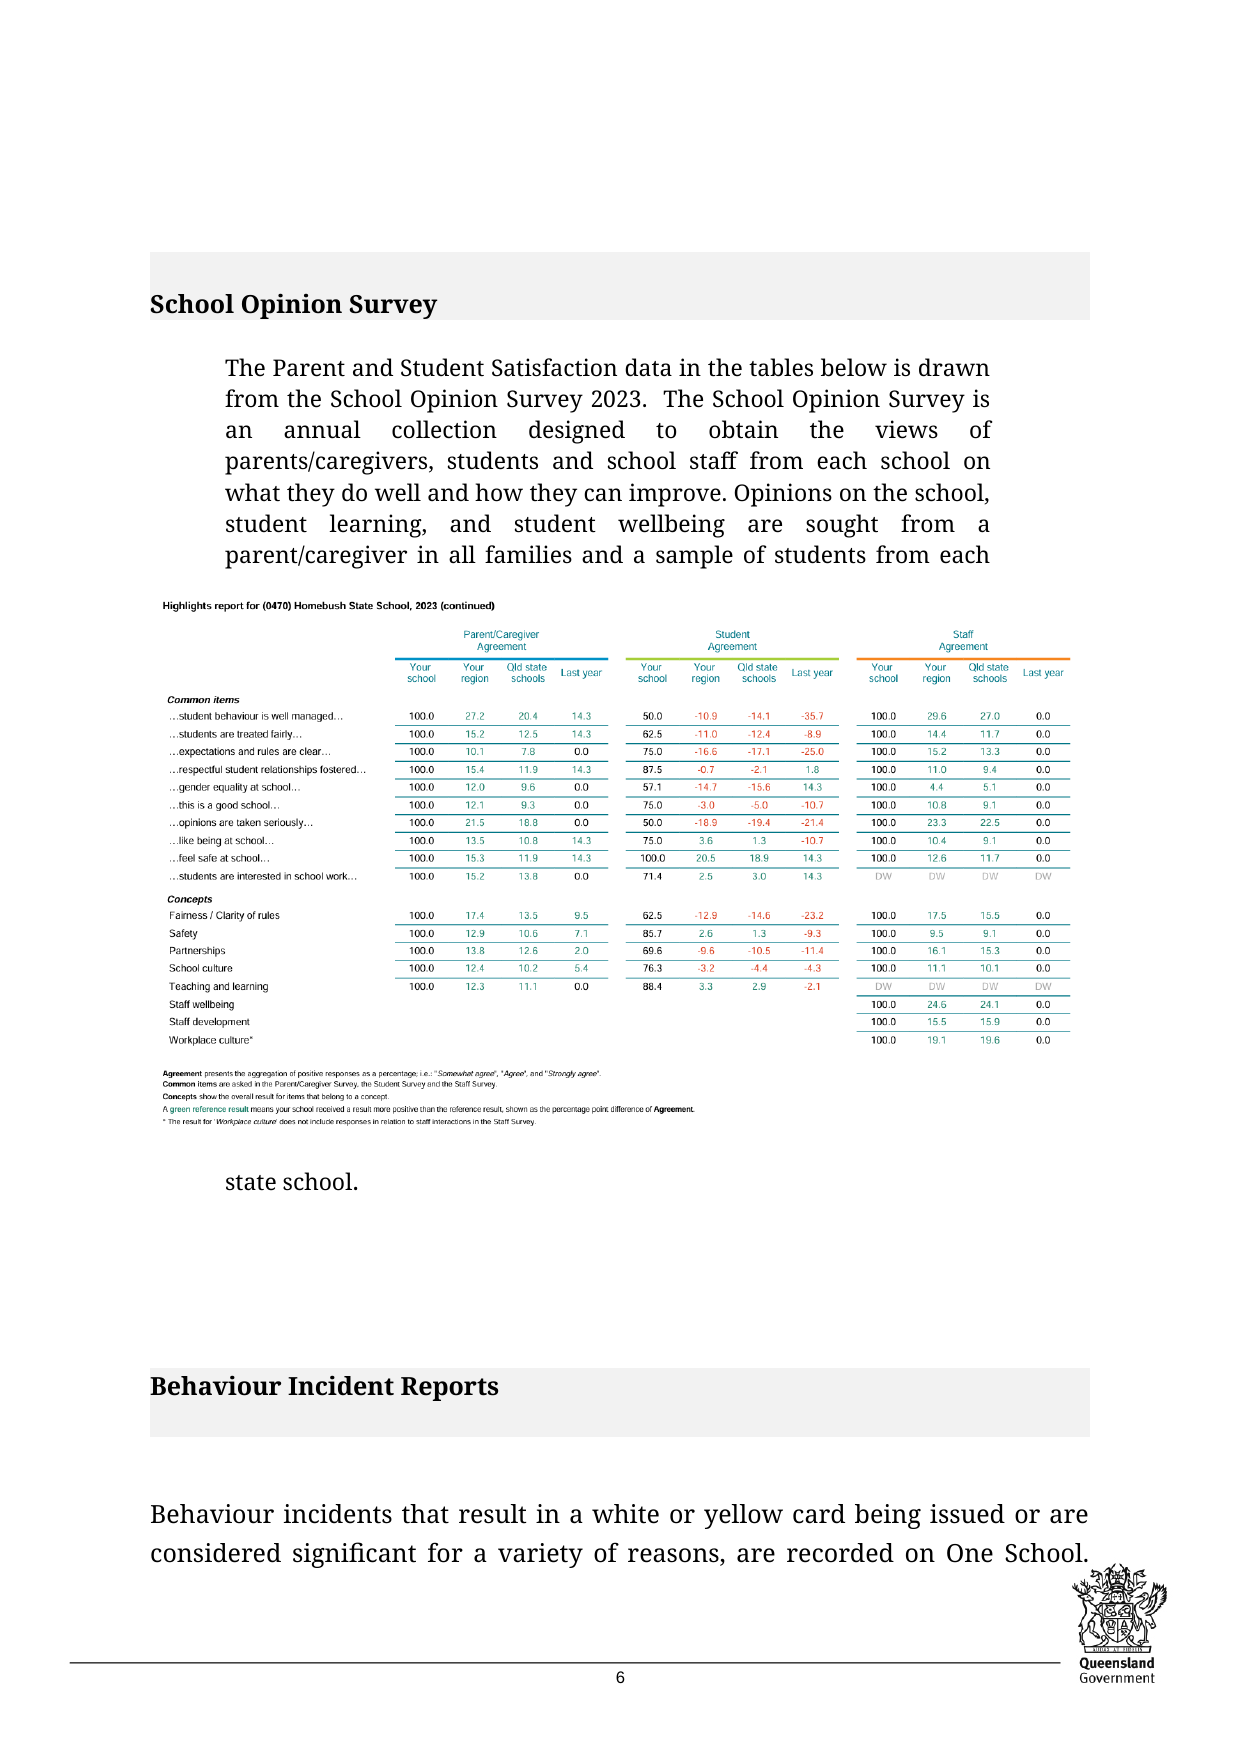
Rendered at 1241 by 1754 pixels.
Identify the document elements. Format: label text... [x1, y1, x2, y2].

picture [10, 1557, 1241, 1742]
text School Opinion Survey [150, 286, 1090, 320]
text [150, 1497, 1090, 1570]
picture [150, 588, 1087, 1139]
text The Parent and Student Satisfaction data in the tables below is drawn from the School Opinion Survey 2023. The School Opinion Survey is an annual collection designed to obtain the views of parents/caregivers, students and school staff from each school on what they do well and how they can improve. Opinions on the school, student learning, and student wellbeing are sought from a parent/caregiver in all families and a sample of students from each state school. [225, 1139, 992, 1198]
text The Parent and Student Satisfaction data in the tables below is drawn from the School Opinion Survey 2023. The School Opinion Survey is an annual collection designed to obtain the views of parents/caregivers, students and school staff from each school on what they do well and how they can improve. Opinions on the school, student learning, and student wellbeing are sought from a parent/caregiver in all families and a sample of students from each state school. [225, 352, 992, 588]
text Behaviour Incident Reports [150, 1368, 1090, 1402]
